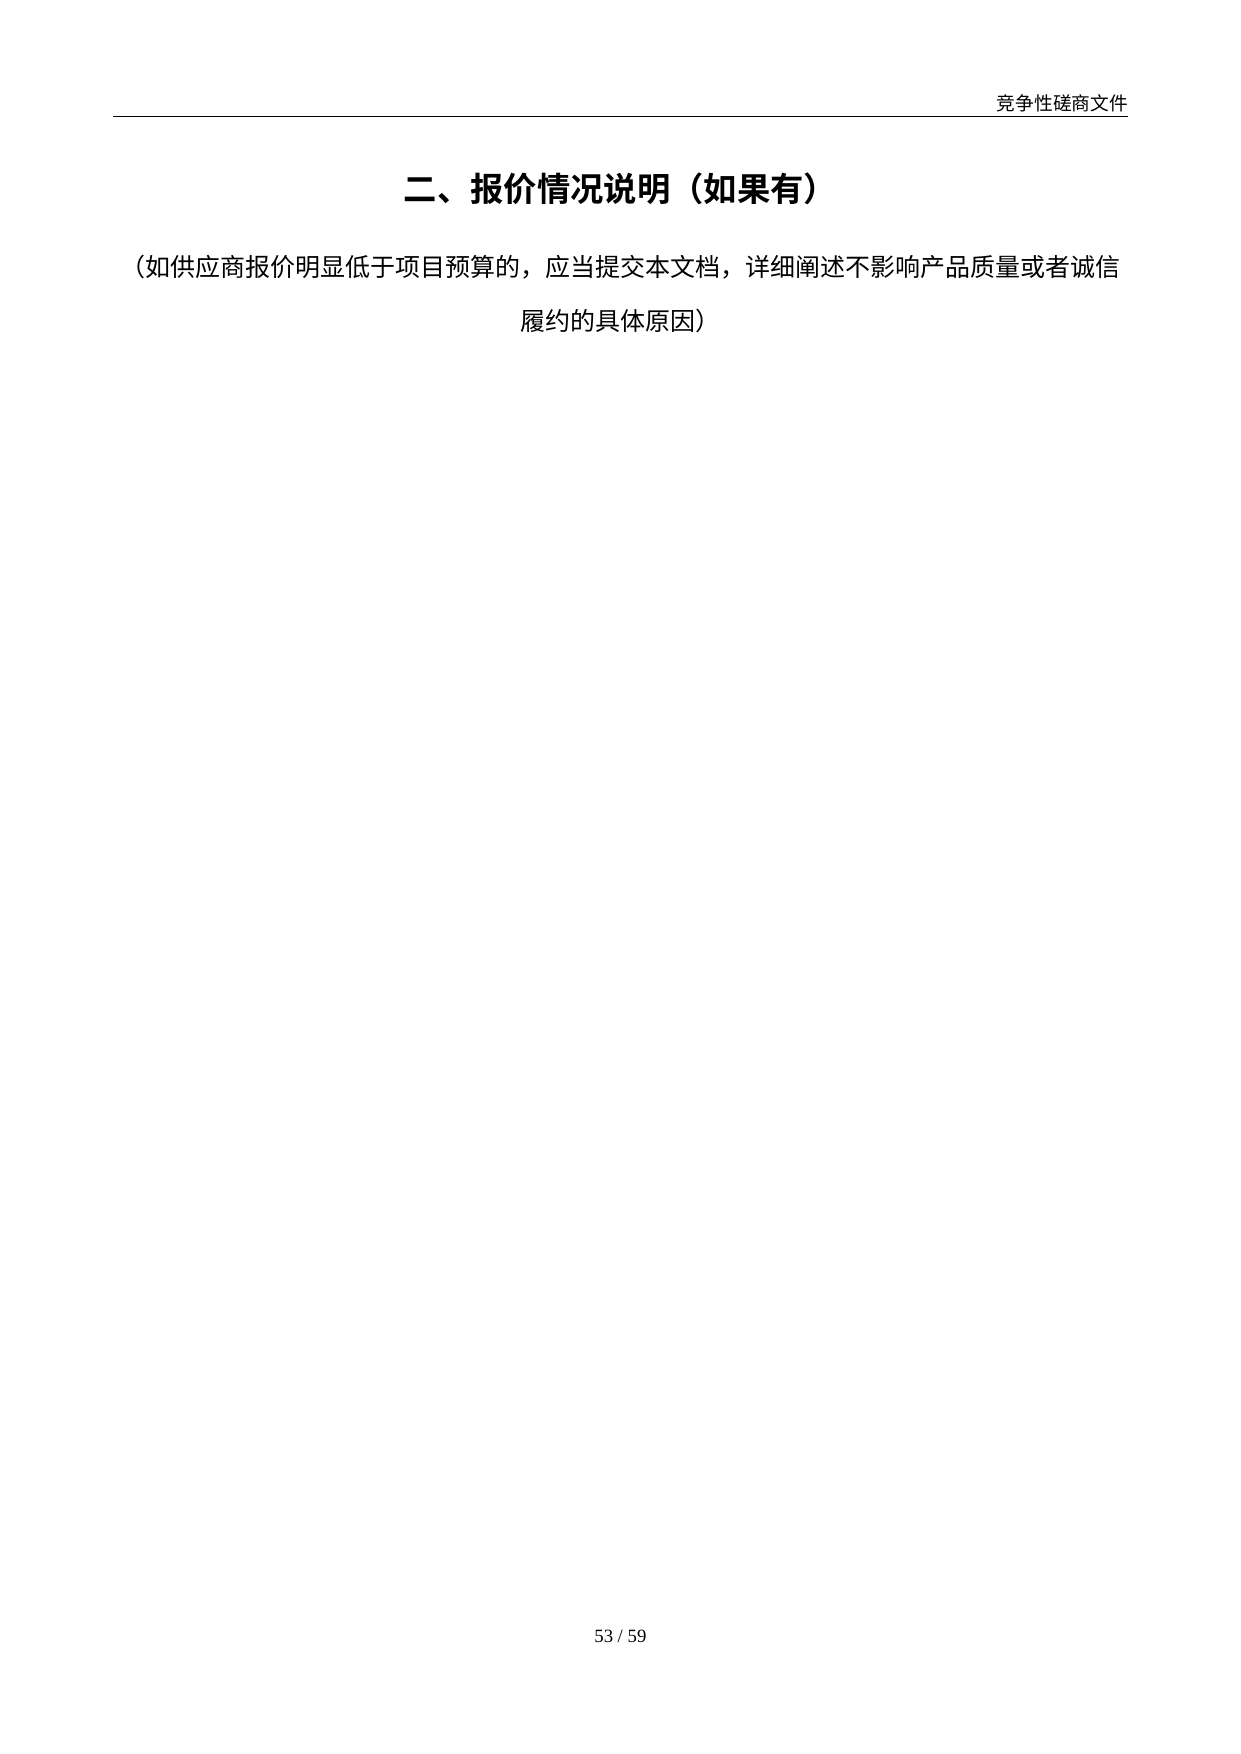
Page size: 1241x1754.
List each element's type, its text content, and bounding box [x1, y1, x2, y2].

text 二、报价情况说明（如果有） [112, 162, 1128, 211]
text （如供应商报价明显低于项目预算的，应当提交本文档，详细阐述不影响产品质量或者诚信履约的具体原因） [112, 247, 1128, 338]
